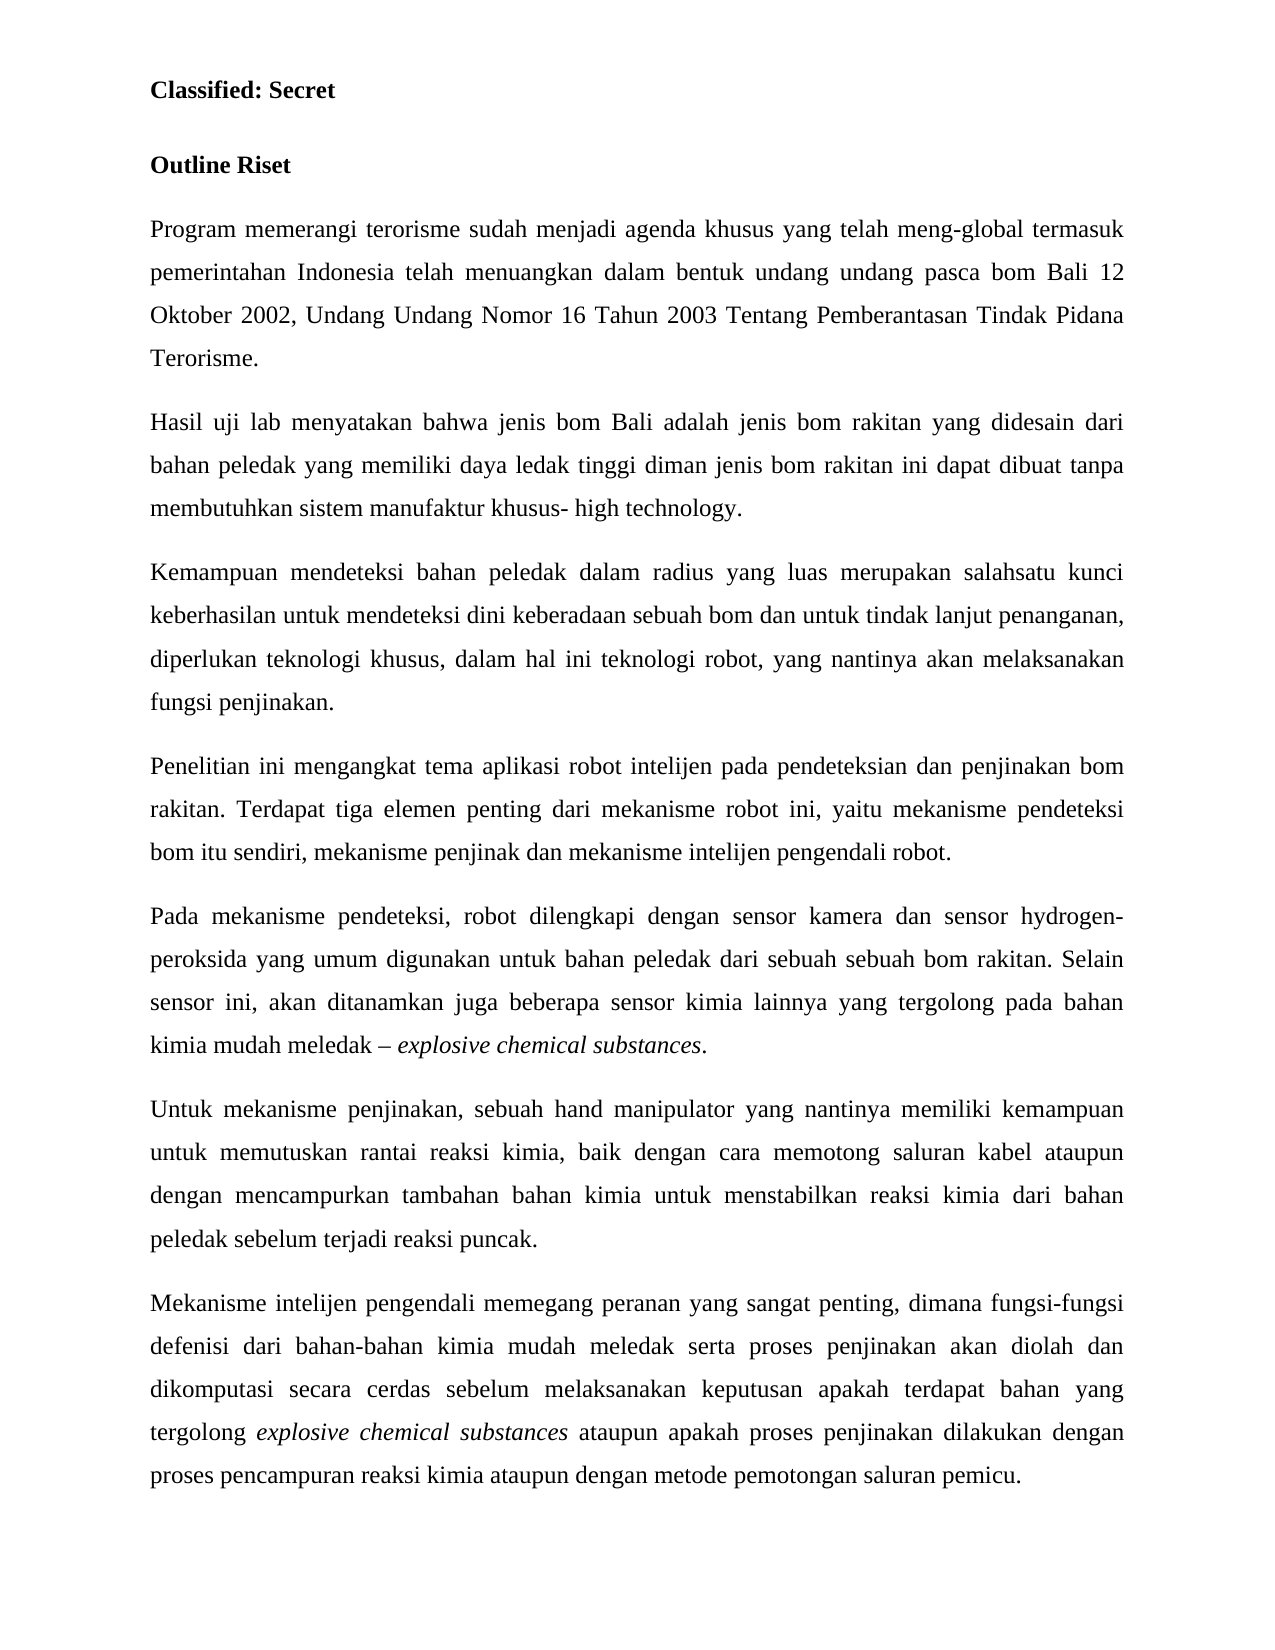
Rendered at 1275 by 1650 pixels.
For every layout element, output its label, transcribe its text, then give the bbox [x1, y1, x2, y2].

text Outline Riset [150, 150, 1125, 179]
text Penelitian ini mengangkat tema aplikasi robot intelijen pada pendeteksian dan penjinakan bom rakitan. Terdapat tiga elemen penting dari mekanisme robot ini, yaitu mekanisme pendeteksi bom itu sendiri, mekanisme penjinak dan mekanisme intelijen pengendali robot. [150, 751, 1125, 866]
text Hasil uji lab menyatakan bahwa jenis bom Bali adalah jenis bom rakitan yang didesain dari bahan peledak yang memiliki daya ledak tinggi diman jenis bom rakitan ini dapat dibuat tanpa membutuhkan sistem manufaktur khusus- high technology. [150, 407, 1125, 522]
text Pada mekanisme pendeteksi, robot dilengkapi dengan sensor kamera dan sensor hydrogen-peroksida yang umum digunakan untuk bahan peledak dari sebuah sebuah bom rakitan. Selain sensor ini, akan ditanamkan juga beberapa sensor kimia lainnya yang tergolong pada bahan kimia mudah meledak – explosive chemical substances. [150, 901, 1125, 1059]
text Mekanisme intelijen pengendali memegang peranan yang sangat penting, dimana fungsi-fungsi defenisi dari bahan-bahan kimia mudah meledak serta proses penjinakan akan diolah dan dikomputasi secara cerdas sebelum melaksanakan keputusan apakah terdapat bahan yang tergolong explosive chemical substances ataupun apakah proses penjinakan dilakukan dengan proses pencampuran reaksi kimia ataupun dengan metode pemotongan saluran pemicu. [150, 1288, 1125, 1489]
text Untuk mekanisme penjinakan, sebuah hand manipulator yang nantinya memiliki kemampuan untuk memutuskan rantai reaksi kimia, baik dengan cara memotong saluran kabel ataupun dengan mencampurkan tambahan bahan kimia untuk menstabilkan reaksi kimia dari bahan peledak sebelum terjadi reaksi puncak. [150, 1094, 1125, 1252]
text Kemampuan mendeteksi bahan peledak dalam radius yang luas merupakan salahsatu kunci keberhasilan untuk mendeteksi dini keberadaan sebuah bom dan untuk tindak lanjut penanganan, diperlukan teknologi khusus, dalam hal ini teknologi robot, yang nantinya akan melaksanakan fungsi penjinakan. [150, 557, 1125, 716]
text Program memerangi terorisme sudah menjadi agenda khusus yang telah meng-global termasuk pemerintahan Indonesia telah menuangkan dalam bentuk undang undang pasca bom Bali 12 Oktober 2002, Undang Undang Nomor 16 Tahun 2003 Tentang Pemberantasan Tindak Pidana Terorisme. [150, 214, 1125, 372]
